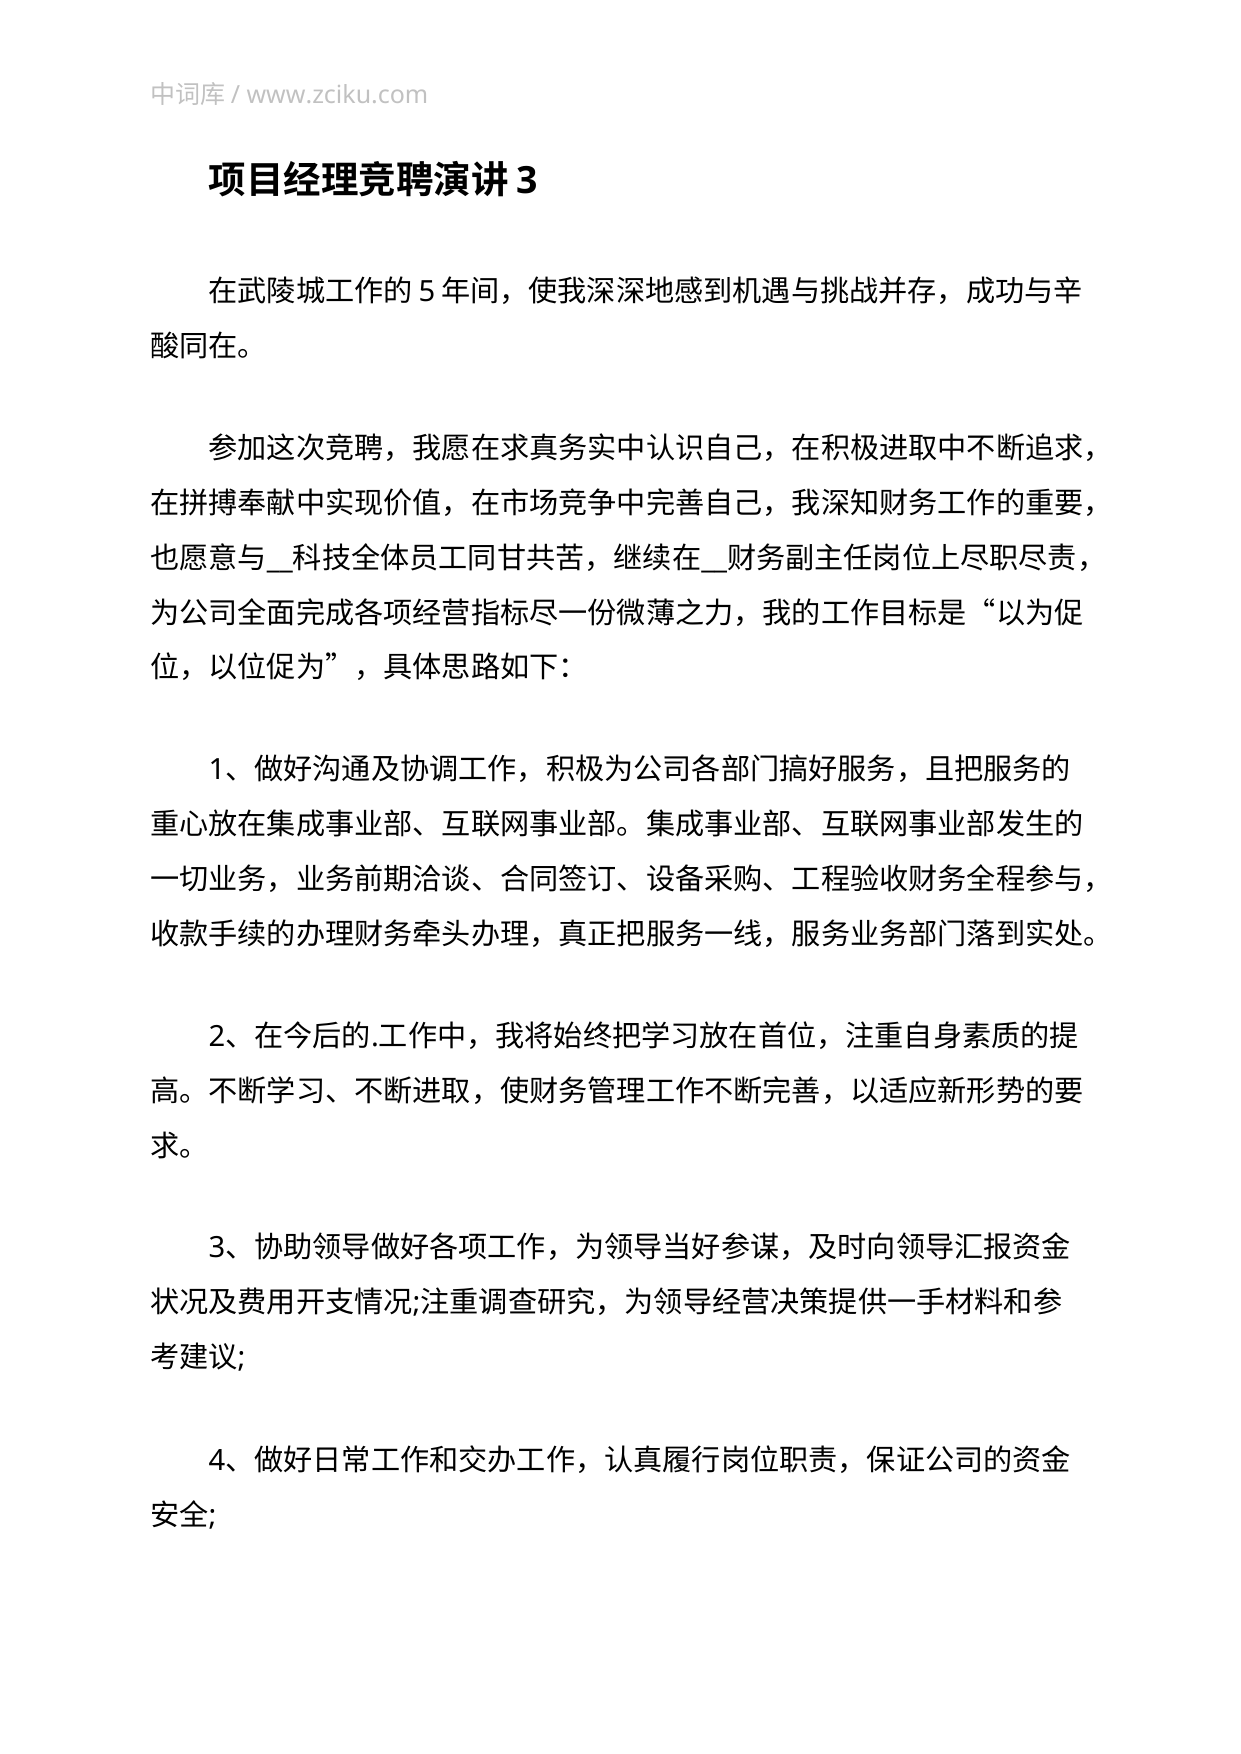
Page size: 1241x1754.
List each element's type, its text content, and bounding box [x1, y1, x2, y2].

text 3、协助领导做好各项工作，为领导当好参谋，及时向领导汇报资金状况及费用开支情况;注重调查研究，为领导经营决策提供一手材料和参考建议; [150, 1224, 1090, 1376]
text 在武陵城工作的5年间，使我深深地感到机遇与挑战并存，成功与辛酸同在。 [150, 268, 1090, 365]
text 4、做好日常工作和交办工作，认真履行岗位职责，保证公司的资金安全; [150, 1436, 1090, 1533]
text 项目经理竞聘演讲3 [150, 150, 1090, 204]
text 1、做好沟通及协调工作，积极为公司各部门搞好服务，且把服务的重心放在集成事业部、互联网事业部。集成事业部、互联网事业部发生的一切业务，业务前期洽谈、合同签订、设备采购、工程验收财务全程参与，收款手续的办理财务牵头办理，真正把服务一线，服务业务部门落到实处。 [150, 746, 1090, 953]
text 参加这次竞聘，我愿在求真务实中认识自己，在积极进取中不断追求，在拼搏奉献中实现价值，在市场竞争中完善自己，我深知财务工作的重要，也愿意与__科技全体员工同甘共苦，继续在__财务副主任岗位上尽职尽责，为公司全面完成各项经营指标尽一份微薄之力，我的工作目标是“以为促位，以位促为”，具体思路如下： [150, 424, 1090, 686]
text 2、在今后的.工作中，我将始终把学习放在首位，注重自身素质的提高。不断学习、不断进取，使财务管理工作不断完善，以适应新形势的要求。 [150, 1012, 1090, 1164]
